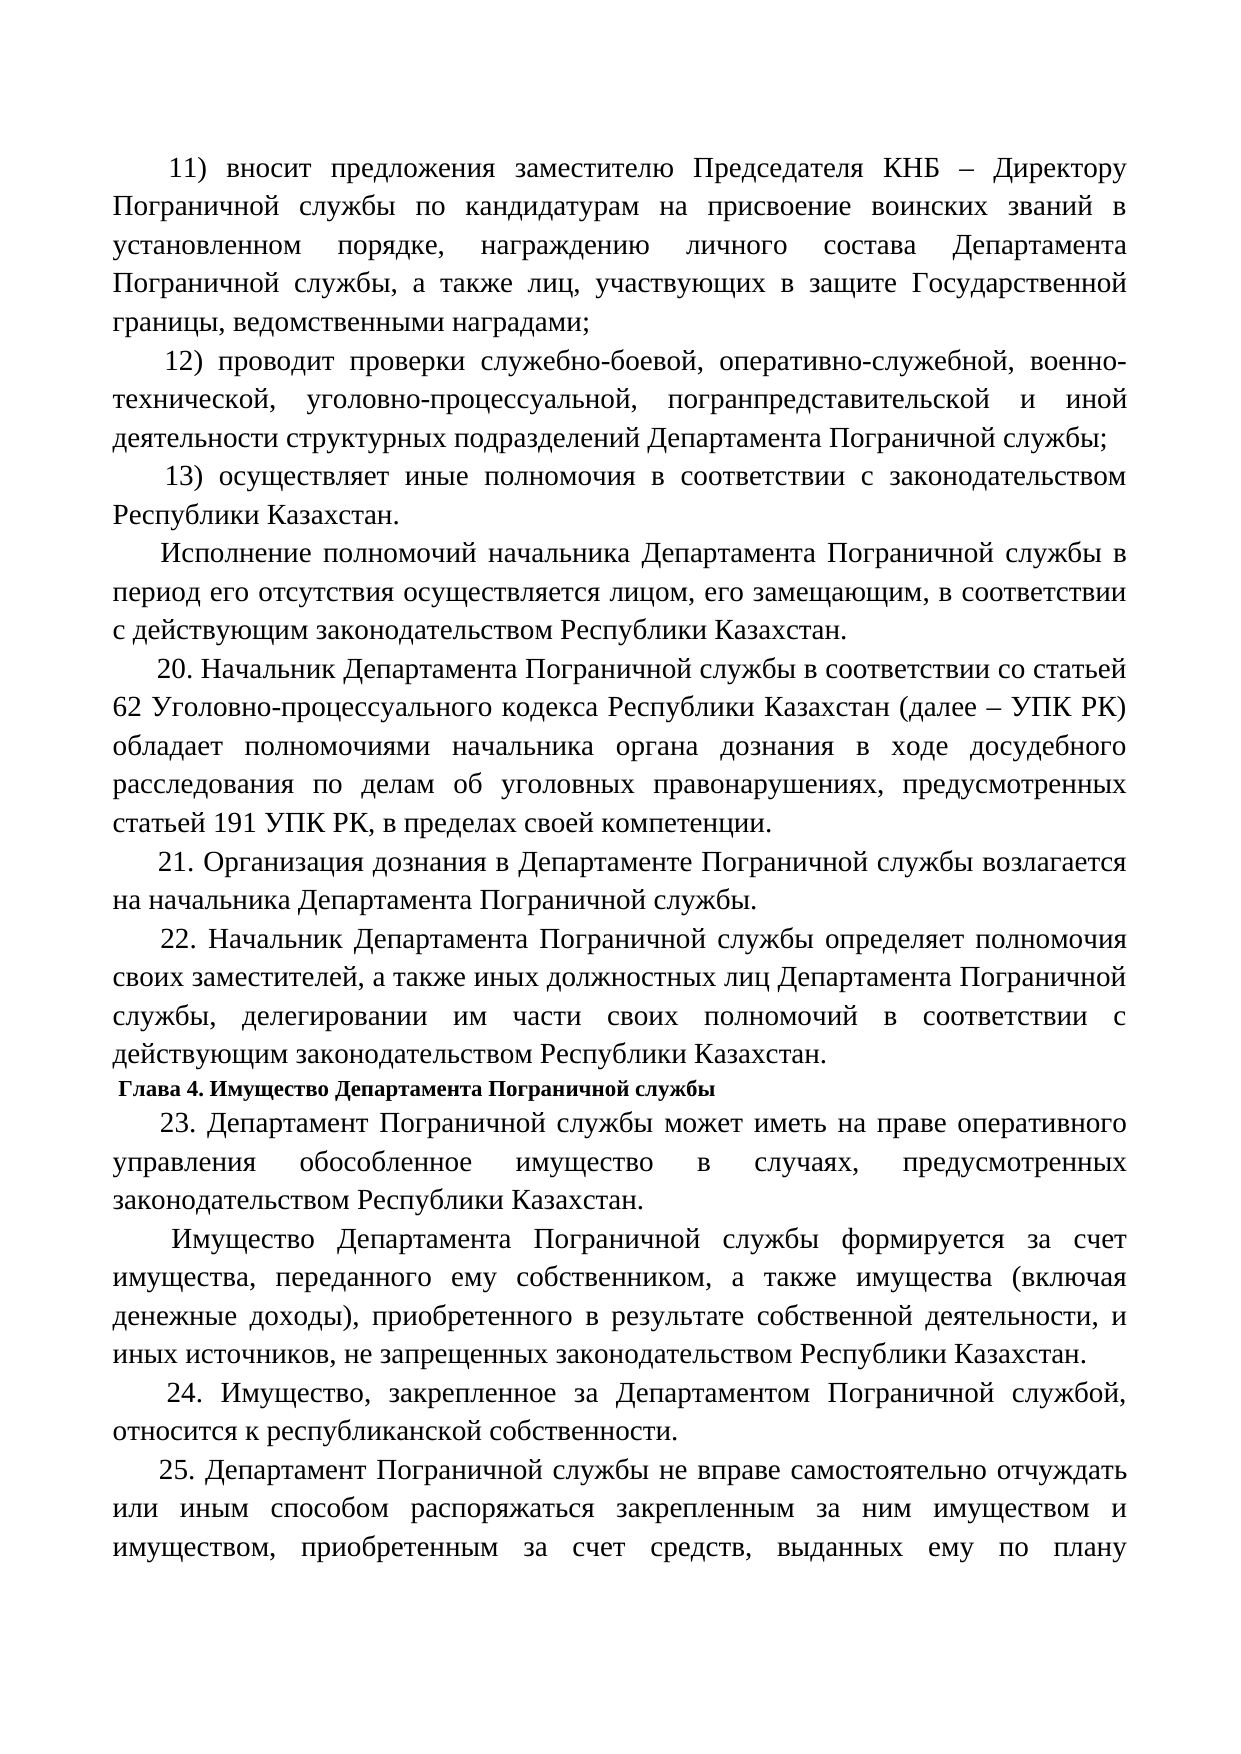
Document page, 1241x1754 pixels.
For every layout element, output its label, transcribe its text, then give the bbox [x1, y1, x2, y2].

text 21. Организация дознания в Департаменте Пограничной службы возлагается на начальника Департамента Пограничной службы. [112, 844, 1128, 916]
text Глава 4. Имущество Департамента Пограничной службы [112, 1075, 1128, 1101]
text 20. Начальник Департамента Пограничной службы в соответствии со статьей 62 Уголовно-процессуального кодекса Республики Казахстан (далее – УПК РК) обладает полномочиями начальника органа дознания в ходе досудебного расследования по делам об уголовных правонарушениях, предусмотренных статьей 191 УПК РК, в пределах своей компетенции. [112, 651, 1128, 839]
text 13) осуществляет иные полномочия в соответствии с законодательством Республики Казахстан. [112, 458, 1128, 530]
text Исполнение полномочий начальника Департамента Пограничной службы в период его отсутствия осуществляется лицом, его замещающим, в соответствии с действующим законодательством Республики Казахстан. [112, 535, 1128, 646]
text Имущество Департамента Пограничной службы формируется за счет имущества, переданного ему собственником, а также имущества (включая денежные доходы), приобретенного в результате собственной деятельности, и иных источников, не запрещенных законодательством Республики Казахстан. [112, 1221, 1128, 1370]
text 11) вносит предложения заместителю Председателя КНБ – Директору Пограничной службы по кандидатурам на присвоение воинских званий в установленном порядке, награждению личного состава Департамента Пограничной службы, а также лиц, участвующих в защите Государственной границы, ведомственными наградами; [112, 150, 1128, 338]
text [112, 1452, 1128, 1563]
text 22. Начальник Департамента Пограничной службы определяет полномочия своих заместителей, а также иных должностных лиц Департамента Пограничной службы, делегировании им части своих полномочий в соответствии с действующим законодательством Республики Казахстан. [112, 921, 1128, 1070]
text 24. Имущество, закрепленное за Департаментом Пограничной службой, относится к республиканской собственности. [112, 1375, 1128, 1447]
text 12) проводит проверки служебно-боевой, оперативно-служебной, военно-технической, уголовно-процессуальной, погранпредставительской и иной деятельности структурных подразделений Департамента Пограничной службы; [112, 343, 1128, 453]
text 23. Департамент Пограничной службы может иметь на праве оперативного управления обособленное имущество в случаях, предусмотренных законодательством Республики Казахстан. [112, 1105, 1128, 1216]
